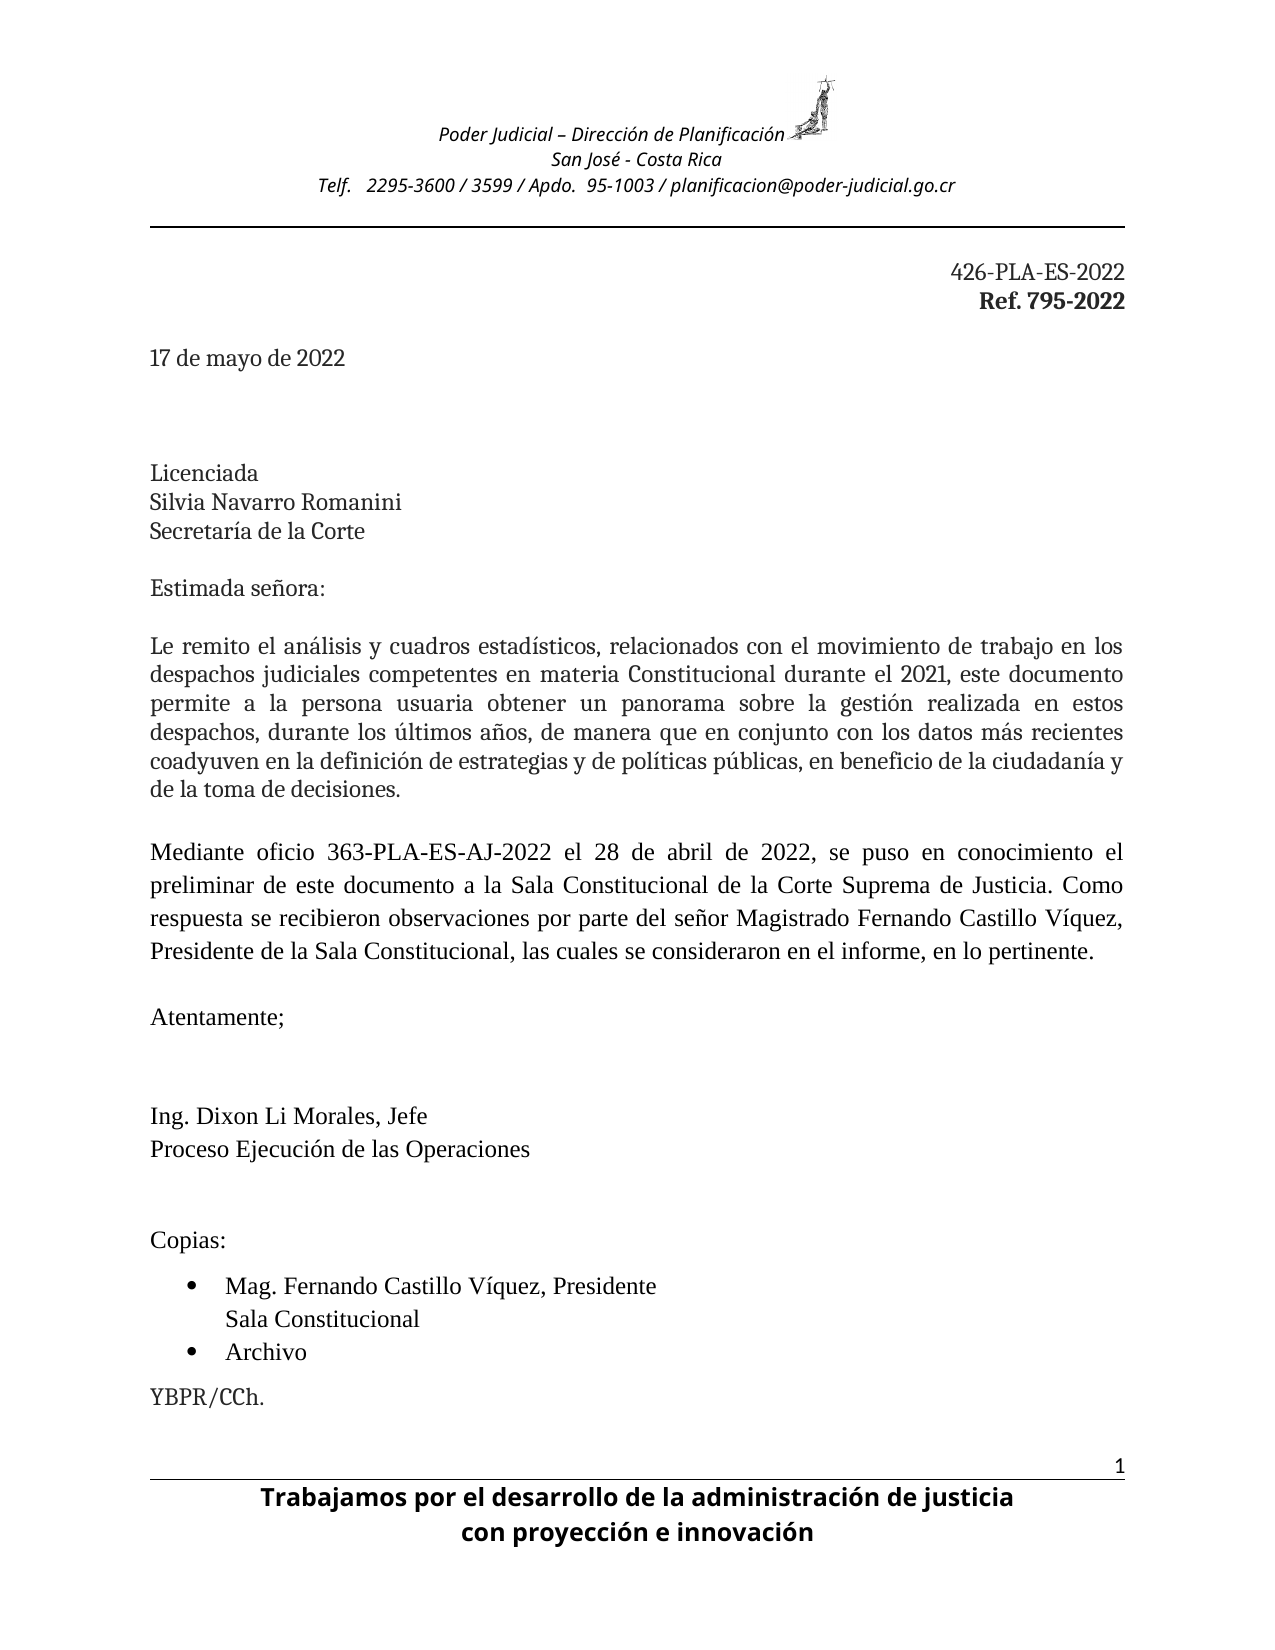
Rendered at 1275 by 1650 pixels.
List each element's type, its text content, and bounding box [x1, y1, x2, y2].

text Secretaría de la Corte [150, 517, 1125, 545]
text YBPR/CCh. [150, 1382, 1125, 1411]
text Silvia Navarro Romanini [150, 488, 1125, 517]
text Ref. 795-2022 [150, 287, 1125, 315]
text Proceso Ejecución de las Operaciones [150, 1134, 1125, 1163]
text 426-PLA-ES-2022 [150, 258, 1125, 287]
list Archivo [187, 1337, 1125, 1366]
text Licenciada [150, 459, 1125, 488]
list Sala Constitucional [225, 1304, 1125, 1333]
text Atentamente; [150, 1002, 1125, 1031]
list Mag. Fernando Castillo Víquez, Presidente [187, 1271, 1125, 1299]
text 17 de mayo de 2022 [150, 344, 1125, 373]
text Estimada señora: [150, 574, 1125, 603]
picture [785, 73, 837, 141]
text Mediante oficio 363-PLA-ES-AJ-2022 el 28 de abril de 2022, se puso en conocimiento el preliminar de este documento a la Sala Constitucional de la Corte Suprema de Justicia. Como respuesta se recibieron observaciones por parte del señor Magistrado Fernando Castillo Víquez, Presidente de la Sala Constitucional, las cuales se consideraron en el informe, en lo pertinente. [150, 837, 1125, 965]
text Le remito el análisis y cuadros estadísticos, relacionados con el movimiento de trabajo en los despachos judiciales competentes en materia Constitucional durante el 2021, este documento permite a la persona usuaria obtener un panorama sobre la gestión realizada en estos despachos, durante los últimos años, de manera que en conjunto con los datos más recientes coadyuven en la definición de estrategias y de políticas públicas, en beneficio de la ciudadanía y de la toma de decisiones. [150, 632, 1125, 804]
text Copias: [150, 1225, 1125, 1254]
text Ing. Dixon Li Morales, Jefe [150, 1101, 1125, 1130]
